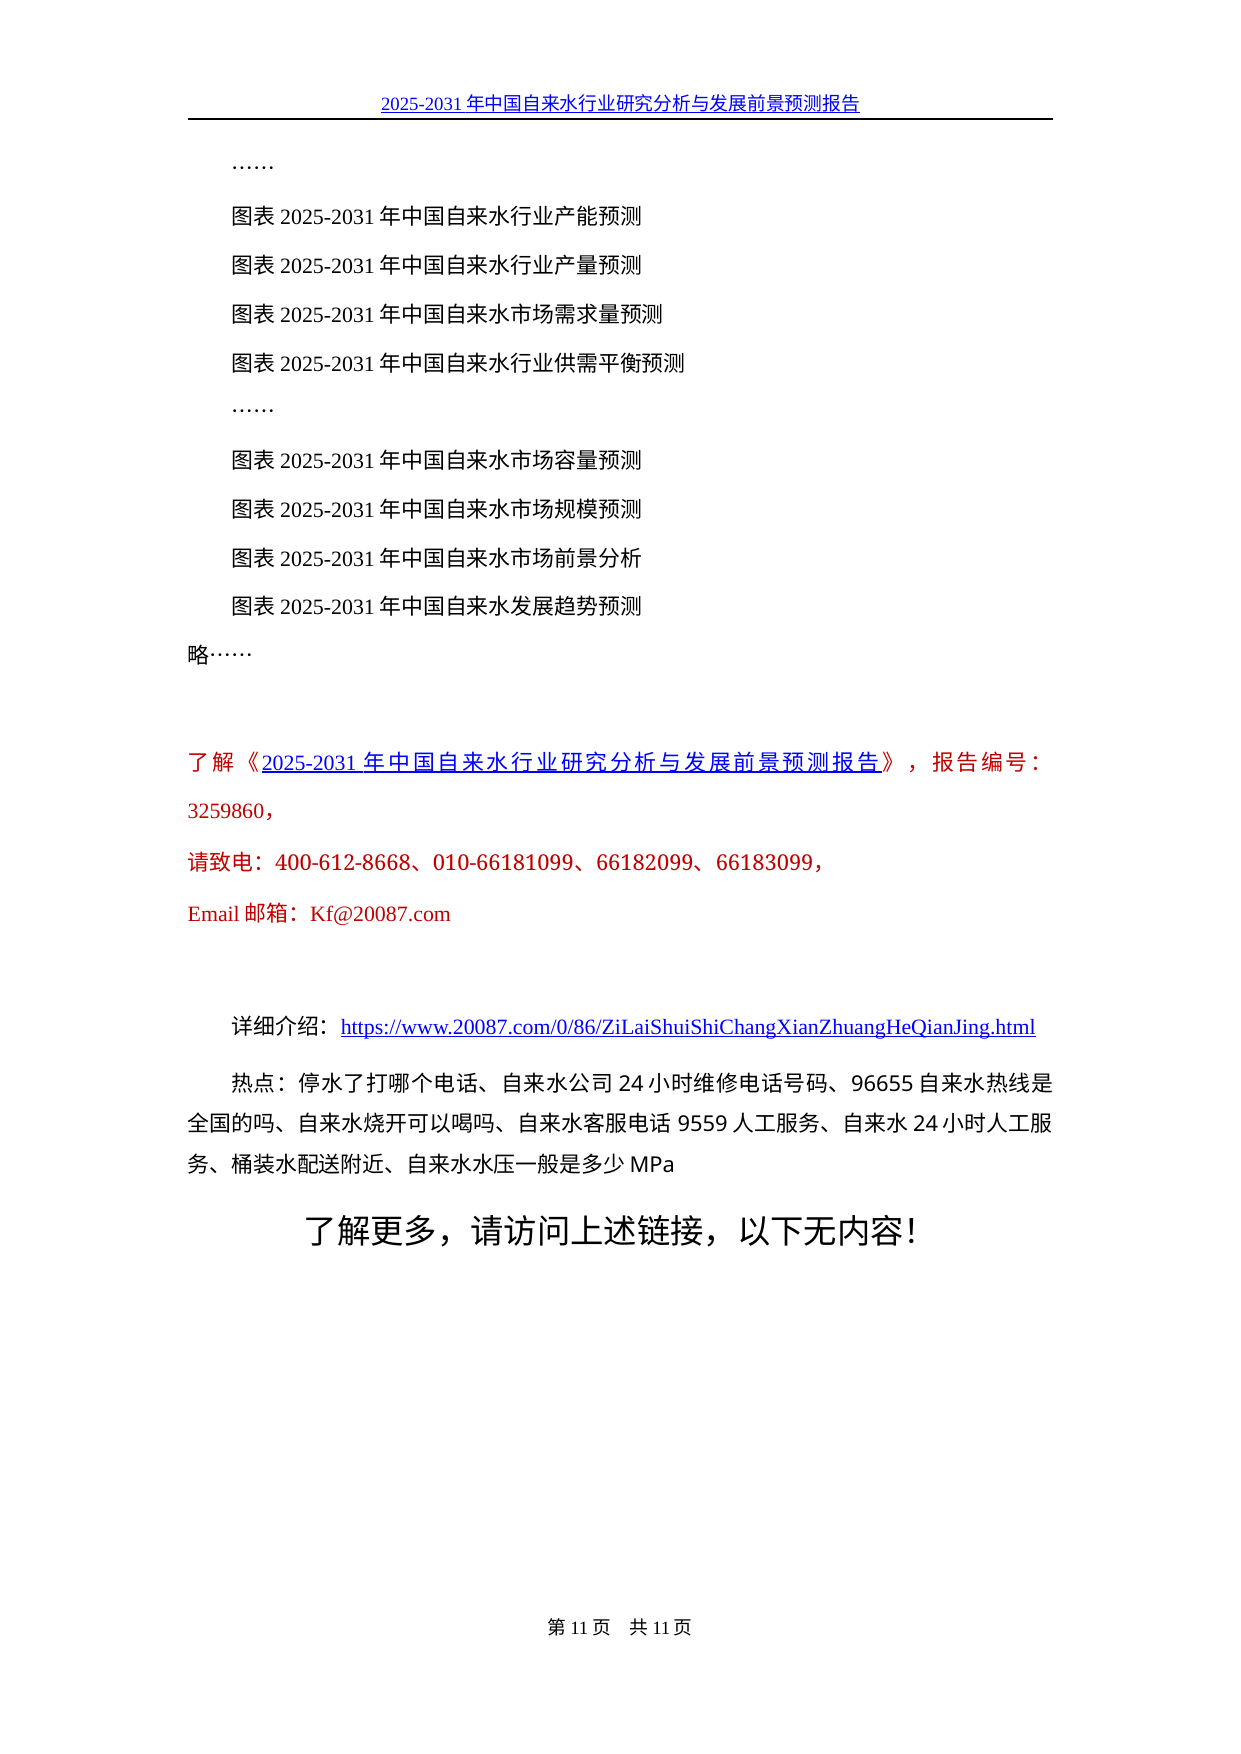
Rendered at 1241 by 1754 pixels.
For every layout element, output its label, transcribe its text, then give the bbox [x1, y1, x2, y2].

title 了解更多，请访问上述链接，以下无内容！ [187, 1197, 1053, 1262]
text 详细介绍：https://www.20087.com/0/86/ZiLaiShuiShiChangXianZhuangHeQianJing.html [187, 1009, 1053, 1041]
text 了解《2025-2031年中国自来水行业研究分析与发展前景预测报告》，报告编号：3259860， [187, 744, 1053, 825]
text 请致电：400-612-8668、010-66181099、66182099、66183099， [187, 844, 1053, 877]
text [187, 150, 1053, 670]
text Email邮箱：Kf@20087.com [187, 896, 1053, 928]
text 热点：停水了打哪个电话、自来水公司24小时维修电话号码、96655自来水热线是全国的吗、自来水烧开可以喝吗、自来水客服电话9559人工服务、自来水24小时人工服务、桶装水配送附近、自来水水压一般是多少MPa [187, 1066, 1053, 1179]
